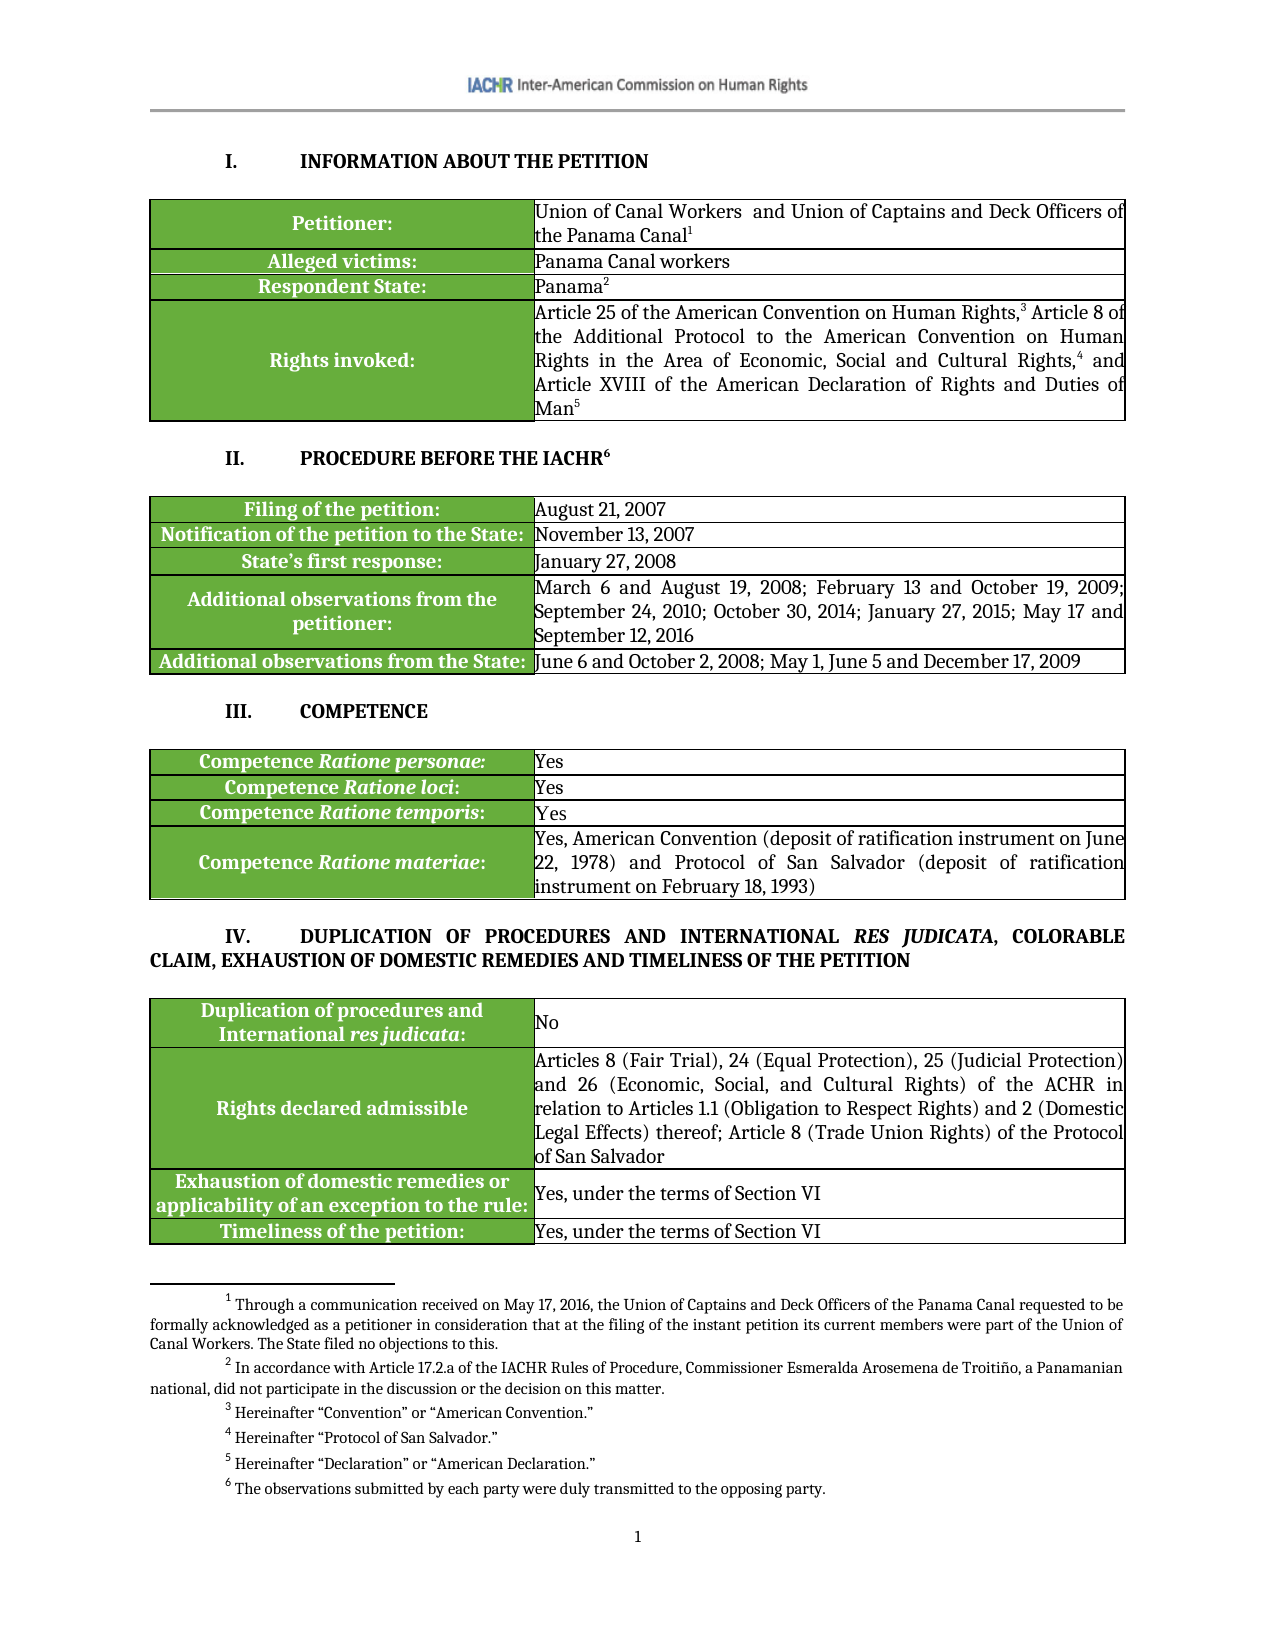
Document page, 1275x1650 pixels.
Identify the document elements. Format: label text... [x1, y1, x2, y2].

table_cell January 27, 2008 [535, 548, 1124, 574]
table_cell Notification of the petition to the State: [151, 523, 534, 547]
table_header Union of Canal Workers and Union of Captains and Deck Officers of the Panama Canal [535, 200, 1124, 248]
table_cell State’s first response: [151, 548, 534, 574]
table_header Petitioner: [151, 200, 534, 248]
text II. PROCEDURE BEFORE THE IACHR [150, 447, 1125, 471]
table_cell Articles 8 (Fair Trial), 24 (Equal Protection), 25 (Judicial Protection) and 26 (Economic, Social, and Cultural Rights) of the ACHR in relation to Articles 1.1 (Obligation to Respect Rights) and 2 (Domestic Legal Effects) thereof; Article 8 (Trade Union Rights) of the Protocol of San Salvador [535, 1048, 1124, 1168]
table_cell Yes, under the terms of Section VI [535, 1219, 1124, 1243]
table_cell Additional observations from the petitioner: [151, 576, 534, 648]
table_cell Article 25 of the American Convention on Human Rights, Article 8 of the Additional Protocol to the American Convention on Human Rights in the Area of Economic, Social and Cultural Rights, and Article XVIII of the American Declaration of Rights and Duties of Man [535, 301, 1124, 420]
table_cell Additional observations from the State: [151, 650, 534, 673]
text I. INFORMATION ABOUT THE PETITION [150, 150, 1125, 174]
table_header Filing of the petition: [151, 497, 534, 521]
table_cell Rights invoked: [151, 301, 534, 420]
table_cell Timeliness of the petition: [151, 1219, 534, 1243]
text IV. DUPLICATION OF PROCEDURES AND INTERNATIONAL RES JUDICATA, COLORABLE CLAIM, EXHAUSTION OF DOMESTIC REMEDIES AND TIMELINESS OF THE PETITION [150, 925, 1125, 973]
table_cell Rights declared admissible [151, 1048, 534, 1168]
picture [456, 75, 819, 95]
table_header No [535, 999, 1124, 1047]
table_cell March 6 and August 19, 2008; February 13 and October 19, 2009; September 24, 2010; October 30, 2014; January 27, 2015; May 17 and September 12, 2016 [535, 576, 1124, 648]
table_header August 21, 2007 [535, 497, 1124, 521]
table_header Duplication of procedures and International res judicata: [151, 999, 534, 1047]
table_header Yes [535, 750, 1124, 774]
table_cell Yes, under the terms of Section VI [535, 1170, 1124, 1218]
table_cell Respondent State: [151, 275, 534, 299]
text III. COMPETENCE [150, 700, 1125, 724]
table_cell Yes [535, 776, 1124, 799]
table_cell Yes [535, 801, 1124, 825]
table_cell June 6 and October 2, 2008; May 1, June 5 and December 17, 2009 [535, 650, 1124, 673]
table_cell Panama [535, 275, 1124, 299]
table_cell Exhaustion of domestic remedies or applicability of an exception to the rule: [151, 1170, 534, 1218]
table_cell Competence Ratione materiae: [151, 827, 534, 898]
table_header Competence Ratione personae: [151, 750, 534, 774]
table_cell Competence Ratione temporis: [151, 801, 534, 825]
table_cell : [151, 250, 534, 273]
table_cell Yes, American Convention (deposit of ratification instrument on June 22, 1978) and Protocol of San Salvador (deposit of ratification instrument on February 18, 1993) [535, 827, 1124, 898]
table_cell Competence Ratione loci: [151, 776, 534, 799]
table_cell Panama Canal workers [535, 250, 1124, 273]
table_cell November 13, 2007 [535, 523, 1124, 547]
